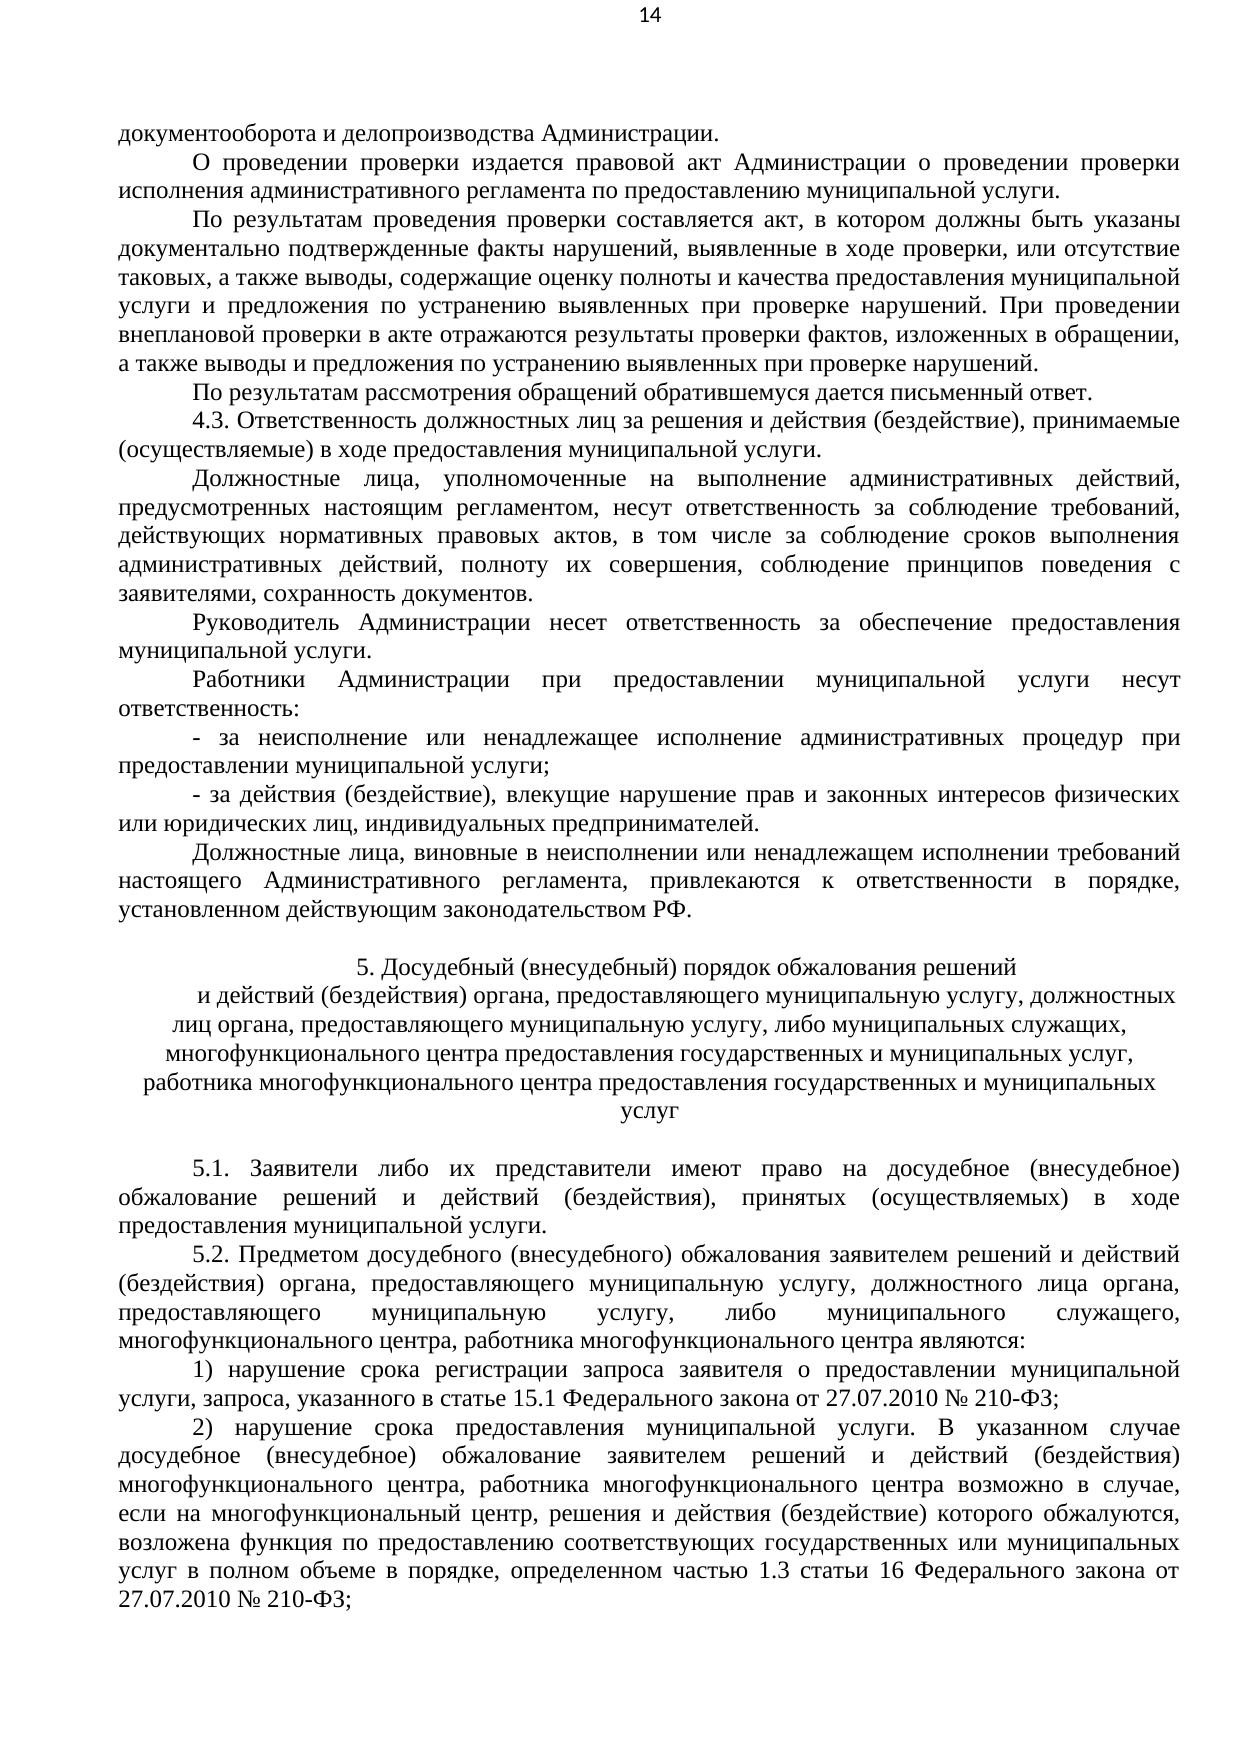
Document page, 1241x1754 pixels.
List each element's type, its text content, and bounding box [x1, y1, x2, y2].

text Работники Администрации при предоставлении муниципальной услуги несут ответственность: [118, 664, 1181, 722]
text Руководитель Администрации несет ответственность за обеспечение предоставления муниципальной услуги. [118, 607, 1181, 664]
text Должностные лица, виновные в неисполнении или ненадлежащем исполнении требований настоящего Административного регламента, привлекаются к ответственности в порядке, установленном действующим законодательством РФ. [118, 837, 1181, 923]
text О проведении проверки издается правовой акт Администрации о проведении проверки исполнения административного регламента по предоставлению муниципальной услуги. [118, 147, 1181, 204]
text Должностные лица, уполномоченные на выполнение административных действий, предусмотренных настоящим регламентом, несут ответственность за соблюдение требований, действующих нормативных правовых актов, в том числе за соблюдение сроков выполнения административных действий, полноту их совершения, соблюдение принципов поведения с заявителями, сохранность документов. [118, 463, 1181, 607]
text 5.2. Предметом досудебного (внесудебного) обжалования заявителем решений и действий (бездействия) органа, предоставляющего муниципальную услугу, должностного лица органа, предоставляющего муниципальную услугу, либо муниципального служащего, многофункционального центра, работника многофункционального центра являются: [118, 1239, 1181, 1354]
text 2) нарушение срока предоставления муниципальной услуги. В указанном случае досудебное (внесудебное) обжалование заявителем решений и действий (бездействия) многофункционального центра, работника многофункционального центра возможно в случае, если на многофункциональный центр, решения и действия (бездействие) которого обжалуются, возложена функция по предоставлению соответствующих государственных или муниципальных услуг в полном объеме в порядке, определенном частью 1.3 статьи 16 Федерального закона от 27.07.2010 № 210-ФЗ; [118, 1412, 1181, 1613]
text 5.1. Заявители либо их представители имеют право на досудебное (внесудебное) обжалование решений и действий (бездействия), принятых (осуществляемых) в ходе предоставления муниципальной услуги. [118, 1153, 1181, 1239]
text По результатам рассмотрения обращений обратившемуся дается письменный ответ. [118, 377, 1181, 406]
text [118, 118, 1181, 147]
text 5. Досудебный (внесудебный) порядок обжалования решений [118, 952, 1181, 981]
text - за действия (бездействие), влекущие нарушение прав и законных интересов физических или юридических лиц, индивидуальных предпринимателей. [118, 779, 1181, 837]
text 1) нарушение срока регистрации запроса заявителя о предоставлении муниципальной услуги, запроса, указанного в статье 15.1 Федерального закона от 27.07.2010 № 210-ФЗ; [118, 1354, 1181, 1412]
text По результатам проведения проверки составляется акт, в котором должны быть указаны документально подтвержденные факты нарушений, выявленные в ходе проверки, или отсутствие таковых, а также выводы, содержащие оценку полноты и качества предоставления муниципальной услуги и предложения по устранению выявленных при проверке нарушений. При проведении внеплановой проверки в акте отражаются результаты проверки фактов, изложенных в обращении, а также выводы и предложения по устранению выявленных при проверке нарушений. [118, 204, 1181, 377]
text и действий (бездействия) органа, предоставляющего муниципальную услугу, должностных лиц органа, предоставляющего муниципальную услугу, либо муниципальных служащих, многофункционального центра предоставления государственных и муниципальных услуг, работника многофункционального центра предоставления государственных и муниципальных услуг [118, 981, 1181, 1124]
text 4.3. Ответственность должностных лиц за решения и действия (бездействие), принимаемые (осуществляемые) в ходе предоставления муниципальной услуги. [118, 406, 1181, 463]
text - за неисполнение или ненадлежащее исполнение административных процедур при предоставлении муниципальной услуги; [118, 722, 1181, 779]
